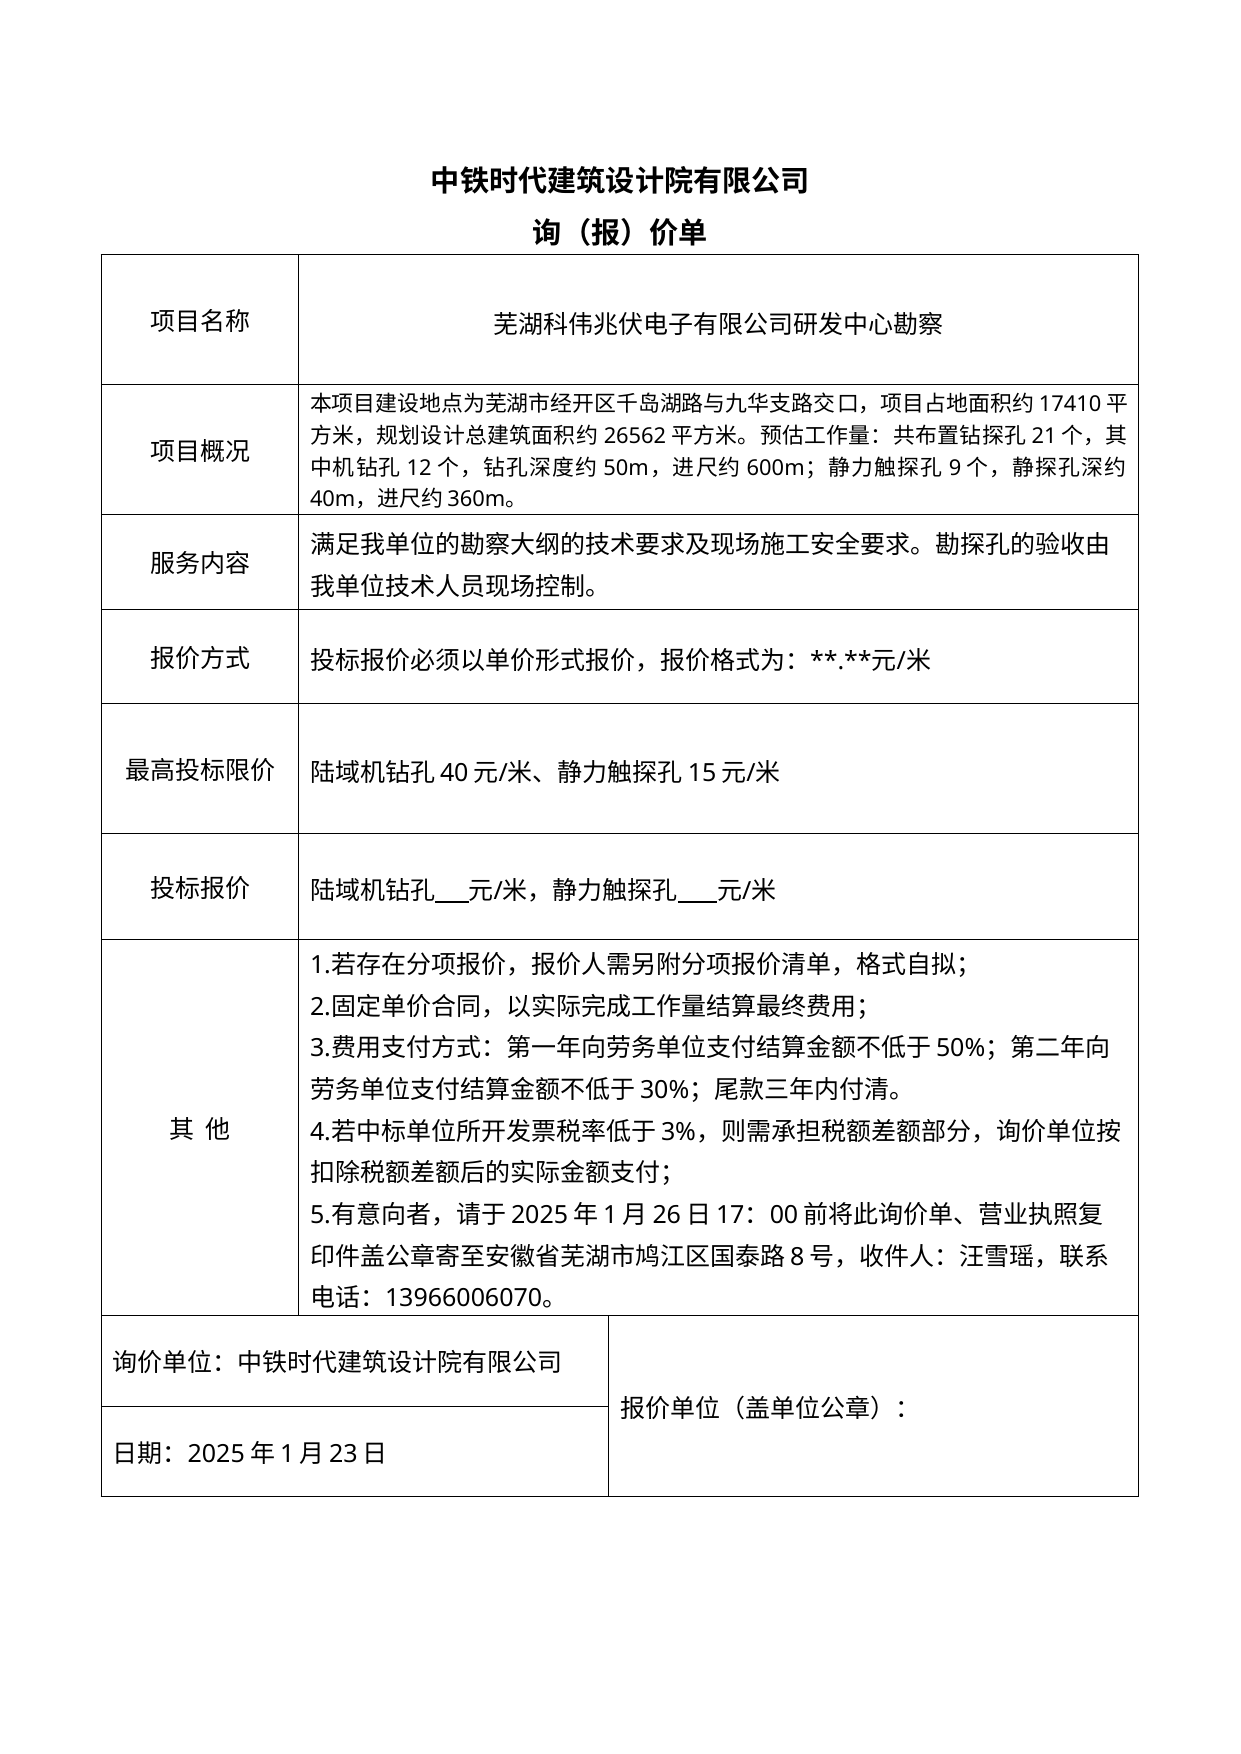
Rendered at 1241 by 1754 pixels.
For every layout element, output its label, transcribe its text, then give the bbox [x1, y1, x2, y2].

table_cell 询价单位：中铁时代建筑设计院有限公司 [102, 1316, 608, 1406]
table_cell 本项目建设地点为芜湖市经开区千岛湖路与九华支路交口，项目占地面积约17410平方米，规划设计总建筑面积约26562平方米。预估工作量：共布置钻探孔21个，其中机钻孔12个，钻孔深度约50m，进尺约600m；静力触探孔9个，静探孔深约40m，进尺约360m。 [299, 385, 1138, 514]
table_cell 投标报价必须以单价形式报价，报价格式为：**.**元/米 [299, 610, 1138, 703]
table_cell 其 他 [102, 940, 298, 1315]
table_cell 投标报价 [102, 834, 298, 939]
table_cell 报价单位（盖单位公章）： [609, 1316, 1138, 1496]
table_cell 服务内容 [102, 515, 298, 609]
table_cell 陆域机钻孔40元/米、静力触探孔15元/米 [299, 704, 1138, 833]
table_cell 陆域机钻孔 元/米，静力触探孔 元/米 [299, 834, 1138, 939]
table_cell 报价方式 [102, 610, 298, 703]
table_header 项目名称 [102, 255, 298, 384]
table_header 芜湖科伟兆伏电子有限公司研发中心勘察 [299, 255, 1138, 384]
table_cell 项目概况 [102, 385, 298, 514]
text 中铁时代建筑设计院有限公司 [187, 150, 1053, 202]
table_cell 满足我单位的勘察大纲的技术要求及现场施工安全要求。勘探孔的验收由我单位技术人员现场控制。 [299, 515, 1138, 609]
table_cell 1.若存在分项报价，报价人需另附分项报价清单，格式自拟； 2.固定单价合同，以实际完成工作量结算最终费用； 3.费用支付方式：第一年向劳务单位支付结算金额不低于50%；第二年向劳务单位支付结算金额不低于30%；尾款三年内付清。 4.若中标单位所开发票税率低于3%，则需承担税额差额部分，询价单位按扣除税额差额后的实际金额支付； 5.有意向者，请于2025年1月26日17：00前将此询价单、营业执照复印件盖公章寄至安徽省芜湖市鸠江区国泰路8号，收件人：汪雪瑶，联系电话：13966006070。 [299, 940, 1138, 1315]
text 询（报）价单 [187, 202, 1053, 254]
table_cell 最高投标限价 [102, 704, 298, 833]
table_cell 日期：2025年1月23日 [102, 1407, 608, 1496]
